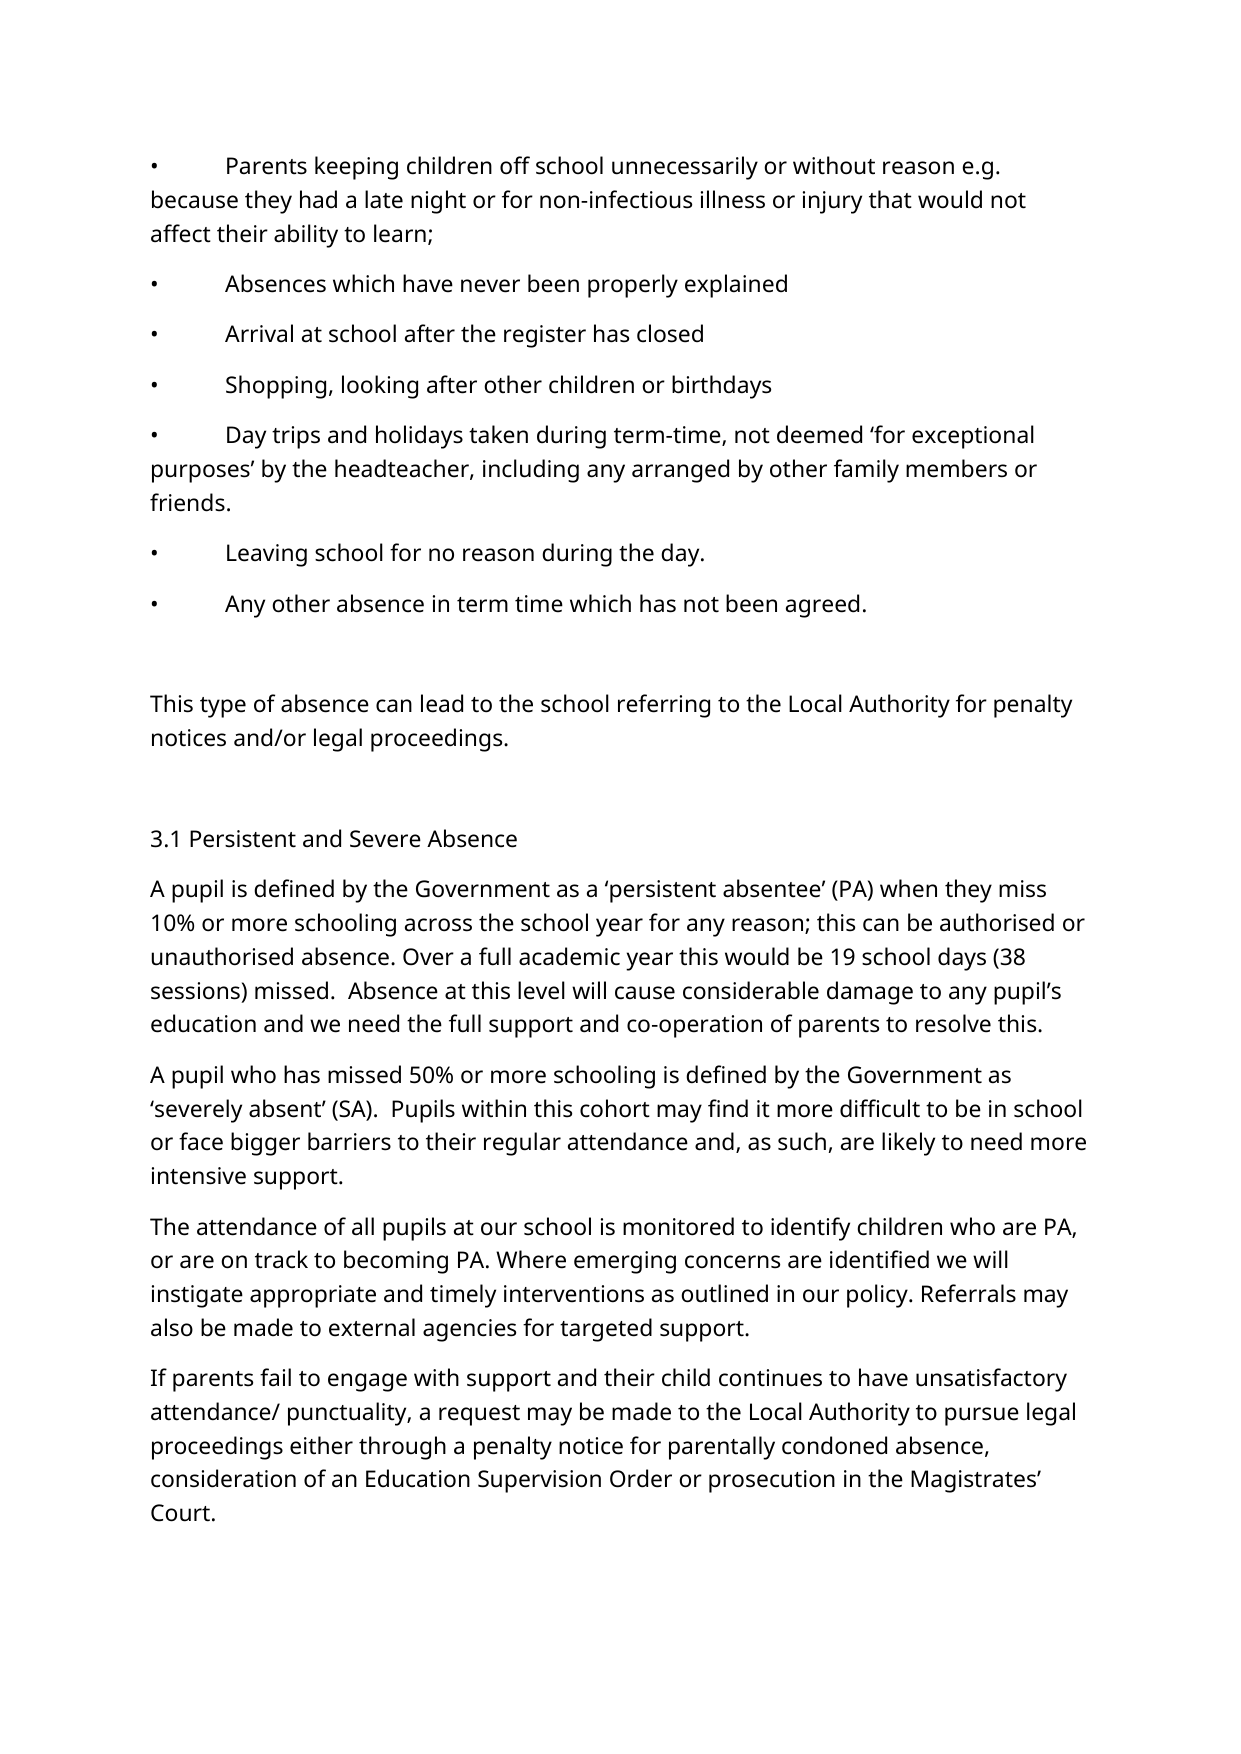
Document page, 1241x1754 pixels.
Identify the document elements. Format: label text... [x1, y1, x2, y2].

text This type of absence can lead to the school referring to the Local Authority for penalty notices and/or legal proceedings. [150, 688, 1090, 753]
text • Arrival at school after the register has closed [150, 318, 1090, 349]
text 3.1 Persistent and Severe Absence [150, 823, 1090, 854]
text • Any other absence in term time which has not been agreed. [150, 587, 1090, 619]
text • Shopping, looking after other children or birthdays [150, 369, 1090, 400]
text If parents fail to engage with support and their child continues to have unsatisfactory attendance/ punctuality, a request may be made to the Local Authority to pursue legal proceedings either through a penalty notice for parentally condoned absence, consideration of an Education Supervision Order or prosecution in the Magistrates’ Court. [150, 1362, 1090, 1528]
text • Parents keeping children off school unnecessarily or without reason e.g. because they had a late night or for non-infectious illness or injury that would not affect their ability to learn; [150, 150, 1090, 249]
text A pupil who has missed 50% or more schooling is defined by the Government as ‘severely absent’ (SA). Pupils within this cohort may find it more difficult to be in school or face bigger barriers to their regular attendance and, as such, are likely to need more intensive support. [150, 1059, 1090, 1191]
text • Absences which have never been properly explained [150, 268, 1090, 299]
text • Leaving school for no reason during the day. [150, 537, 1090, 568]
text A pupil is defined by the Government as a ‘persistent absentee’ (PA) when they miss 10% or more schooling across the school year for any reason; this can be authorised or unauthorised absence. Over a full academic year this would be 19 school days (38 sessions) missed. Absence at this level will cause considerable damage to any pupil’s education and we need the full support and co-operation of parents to resolve this. [150, 873, 1090, 1039]
text The attendance of all pupils at our school is monitored to identify children who are PA, or are on track to becoming PA. Where emerging concerns are identified we will instigate appropriate and timely interventions as outlined in our policy. Referrals may also be made to external agencies for targeted support. [150, 1210, 1090, 1343]
text • Day trips and holidays taken during term-time, not deemed ‘for exceptional purposes’ by the headteacher, including any arranged by other family members or friends. [150, 419, 1090, 518]
